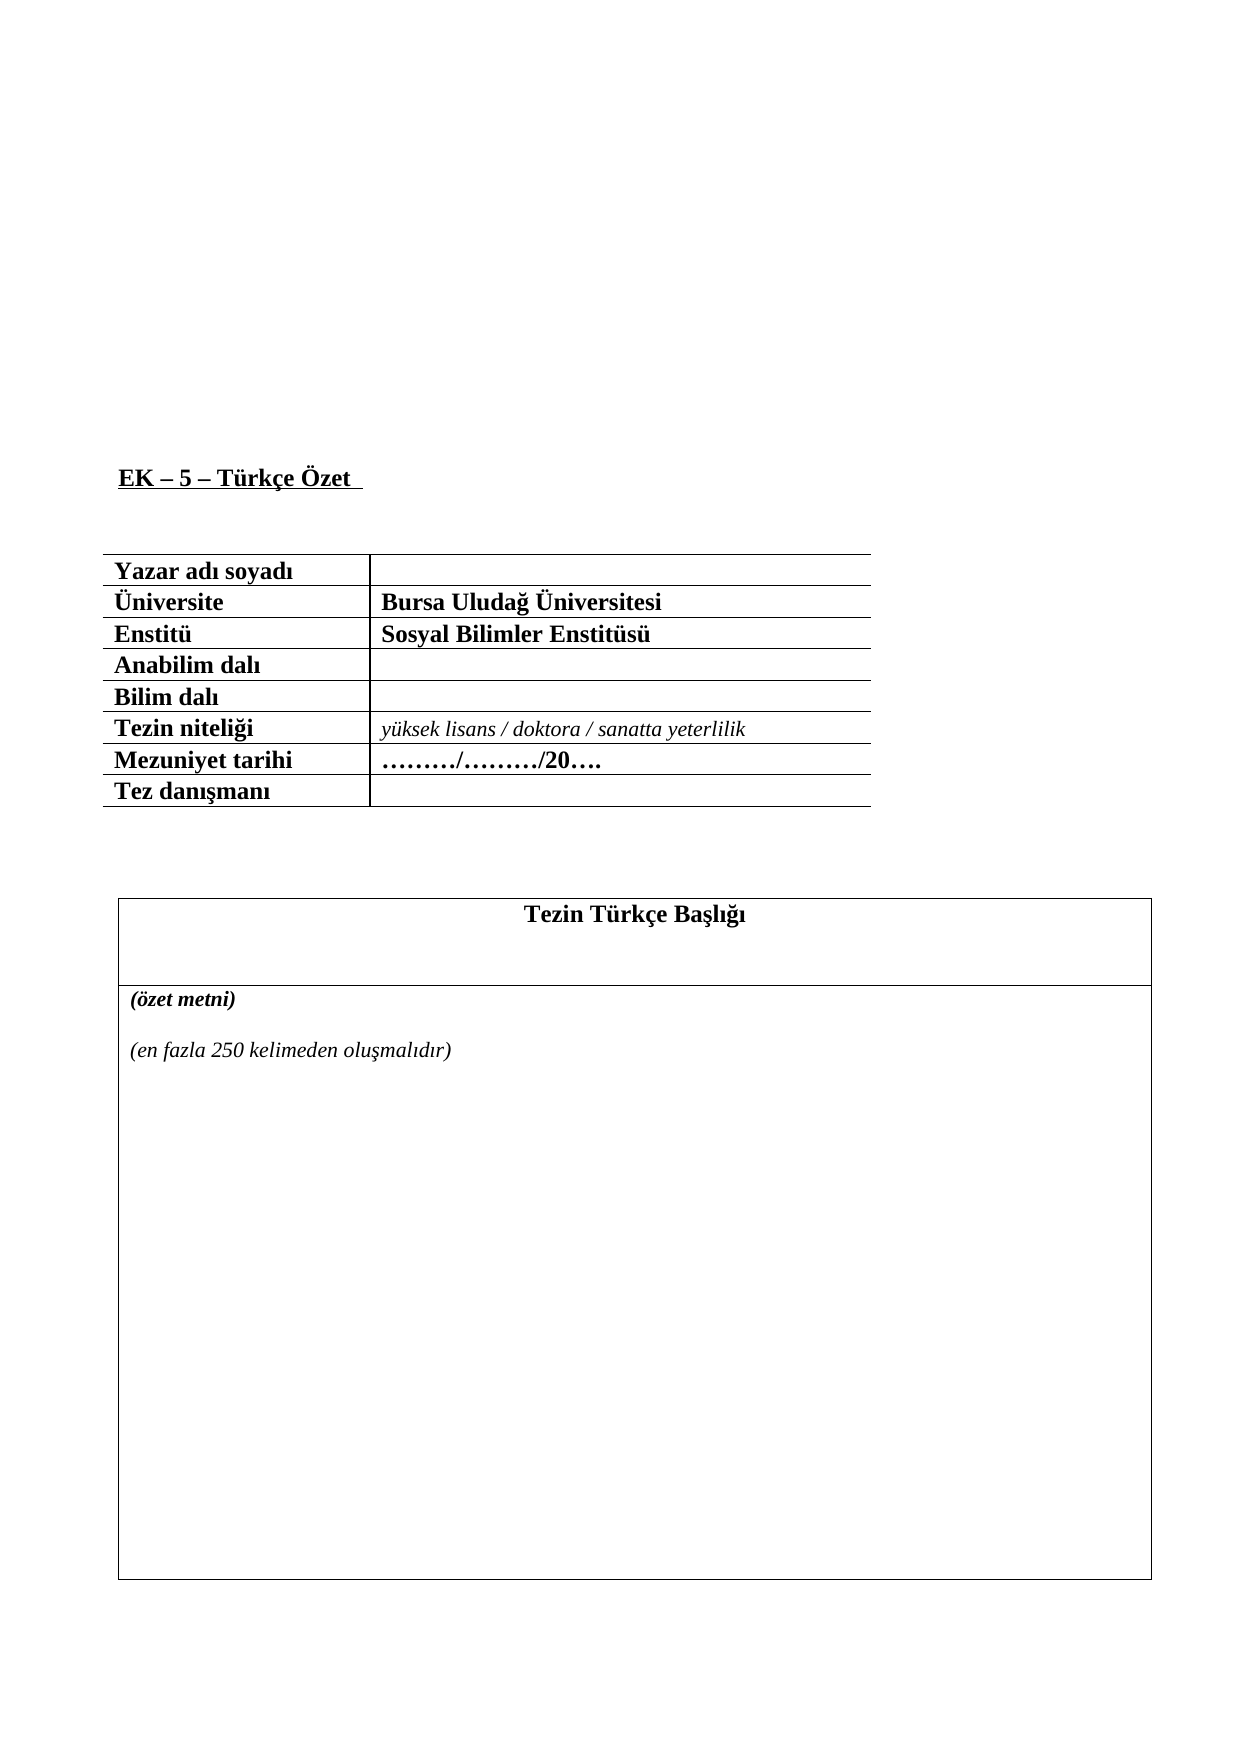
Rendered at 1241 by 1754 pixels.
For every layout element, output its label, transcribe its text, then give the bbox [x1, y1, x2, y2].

table_cell [371, 681, 871, 711]
table_cell Bilim dalı [103, 681, 369, 711]
table_cell Anabilim dalı [103, 649, 369, 680]
table_header [371, 555, 871, 585]
table_cell Enstitü [103, 618, 369, 648]
table_cell [371, 649, 871, 680]
table_cell Tezin niteliği [103, 712, 369, 743]
table_cell yüksek lisans / doktora / sanatta yeterlilik [371, 712, 871, 743]
table_cell Üniversite [103, 586, 369, 617]
table_header Yazar adı soyadı [103, 555, 369, 585]
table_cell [119, 986, 1151, 1579]
table_header Tezin Türkçe Başlığı [119, 899, 1151, 985]
text EK – 5 – Türkçe Özet [118, 458, 1148, 493]
table_cell [371, 775, 871, 806]
table_cell Mezuniyet tarihi [103, 744, 369, 774]
table_cell Sosyal Bilimler Enstitüsü [371, 618, 871, 648]
table_cell Bursa Uludağ Üniversitesi [371, 586, 871, 617]
table_cell ………/………/20…. [371, 744, 871, 774]
table_cell Tez danışmanı [103, 775, 369, 806]
